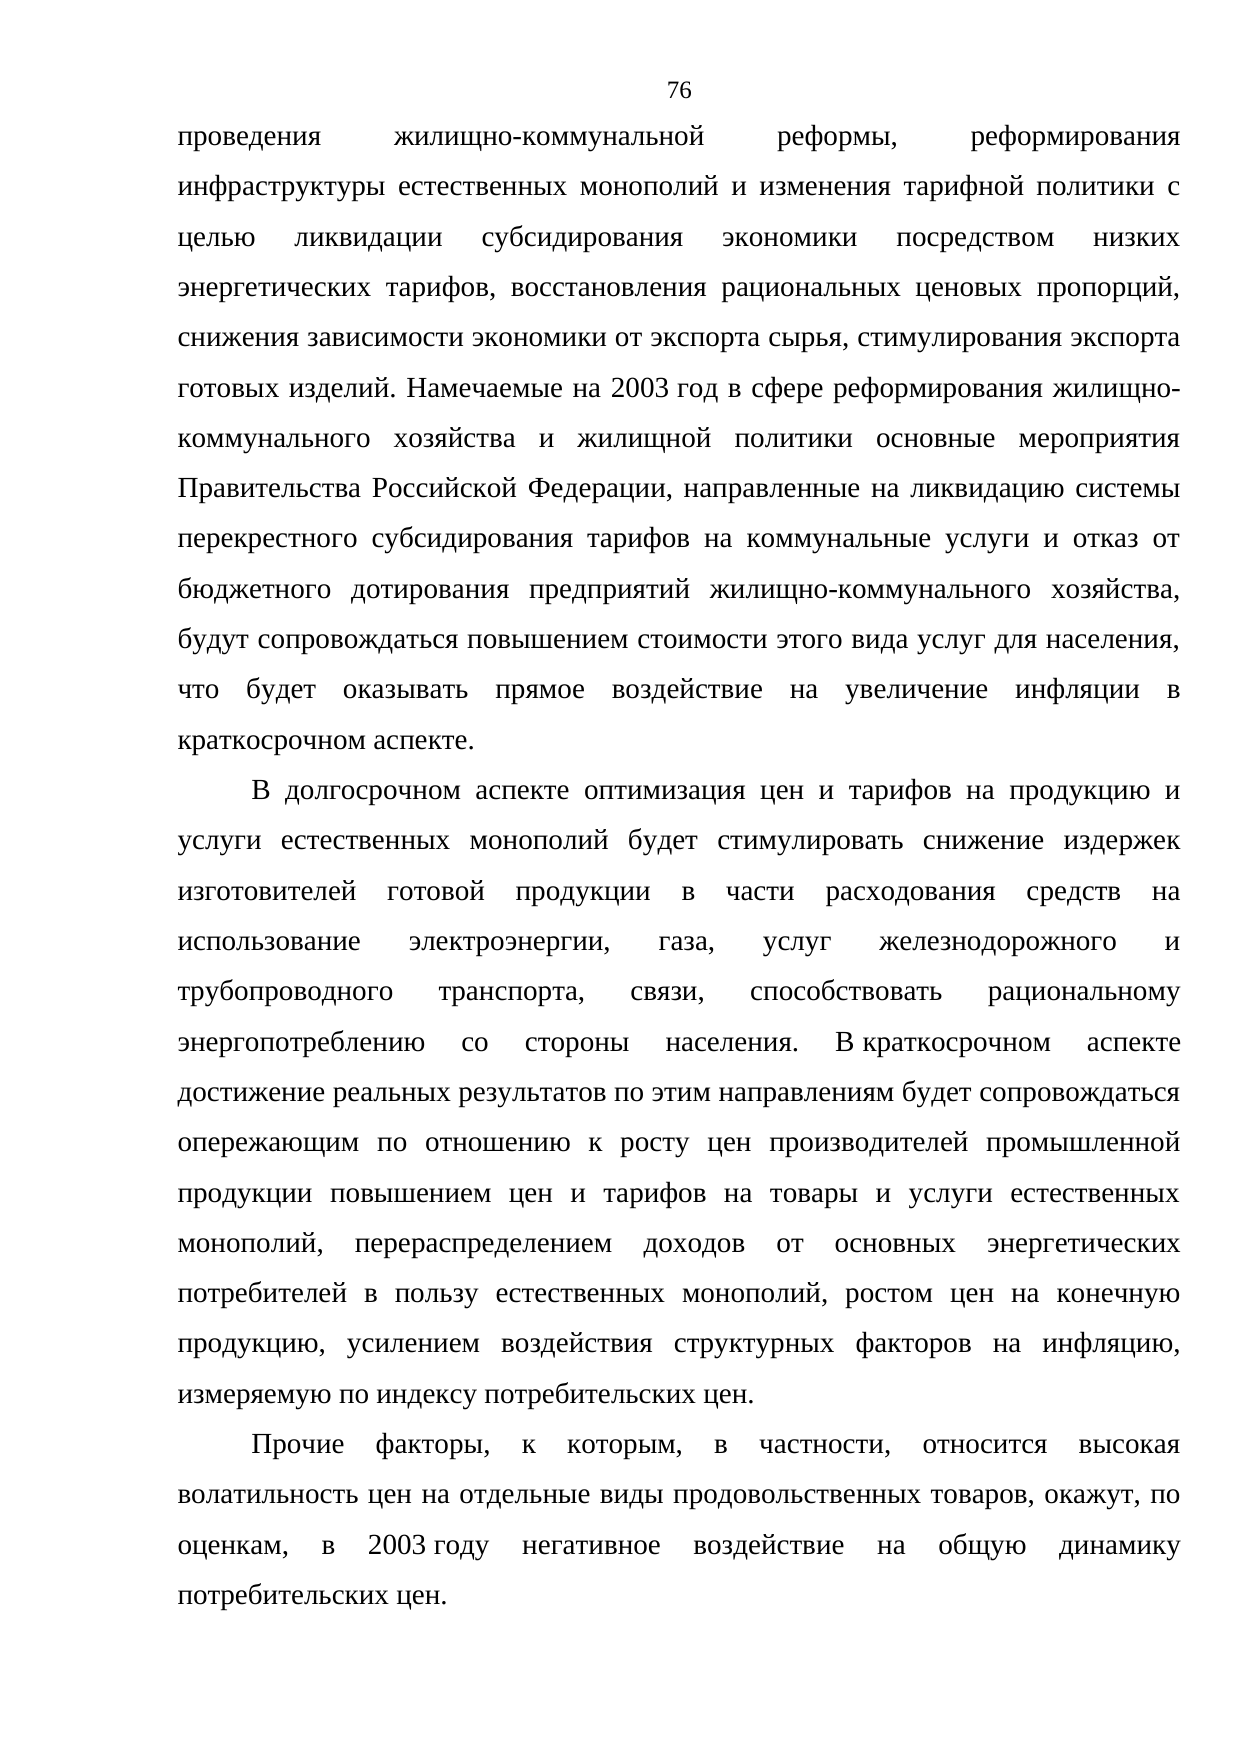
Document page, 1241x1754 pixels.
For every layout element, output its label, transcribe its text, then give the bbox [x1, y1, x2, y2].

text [177, 118, 1181, 755]
text Прочие факторы, к которым, в частности, относится высокая волатильность цен на отдельные виды продовольственных товаров, окажут, по оценкам, в 2003 году негативное воздействие на общую динамику потребительских цен. [177, 1426, 1181, 1611]
text В долгосрочном аспекте оптимизация цен и тарифов на продукцию и услуги естественных монополий будет стимулировать снижение издержек изготовителей готовой продукции в части расходования средств на использование электроэнергии, газа, услуг железнодорожного и трубопроводного транспорта, связи, способствовать рациональному энергопотреблению со стороны населения. В краткосрочном аспекте достижение реальных результатов по этим направлениям будет сопровождаться опережающим по отношению к росту цен производителей промышленной продукции повышением цен и тарифов на товары и услуги естественных монополий, перераспределением доходов от основных энергетических потребителей в пользу естественных монополий, ростом цен на конечную продукцию, усилением воздействия структурных факторов на инфляцию, измеряемую по индексу потребительских цен. [177, 772, 1181, 1409]
